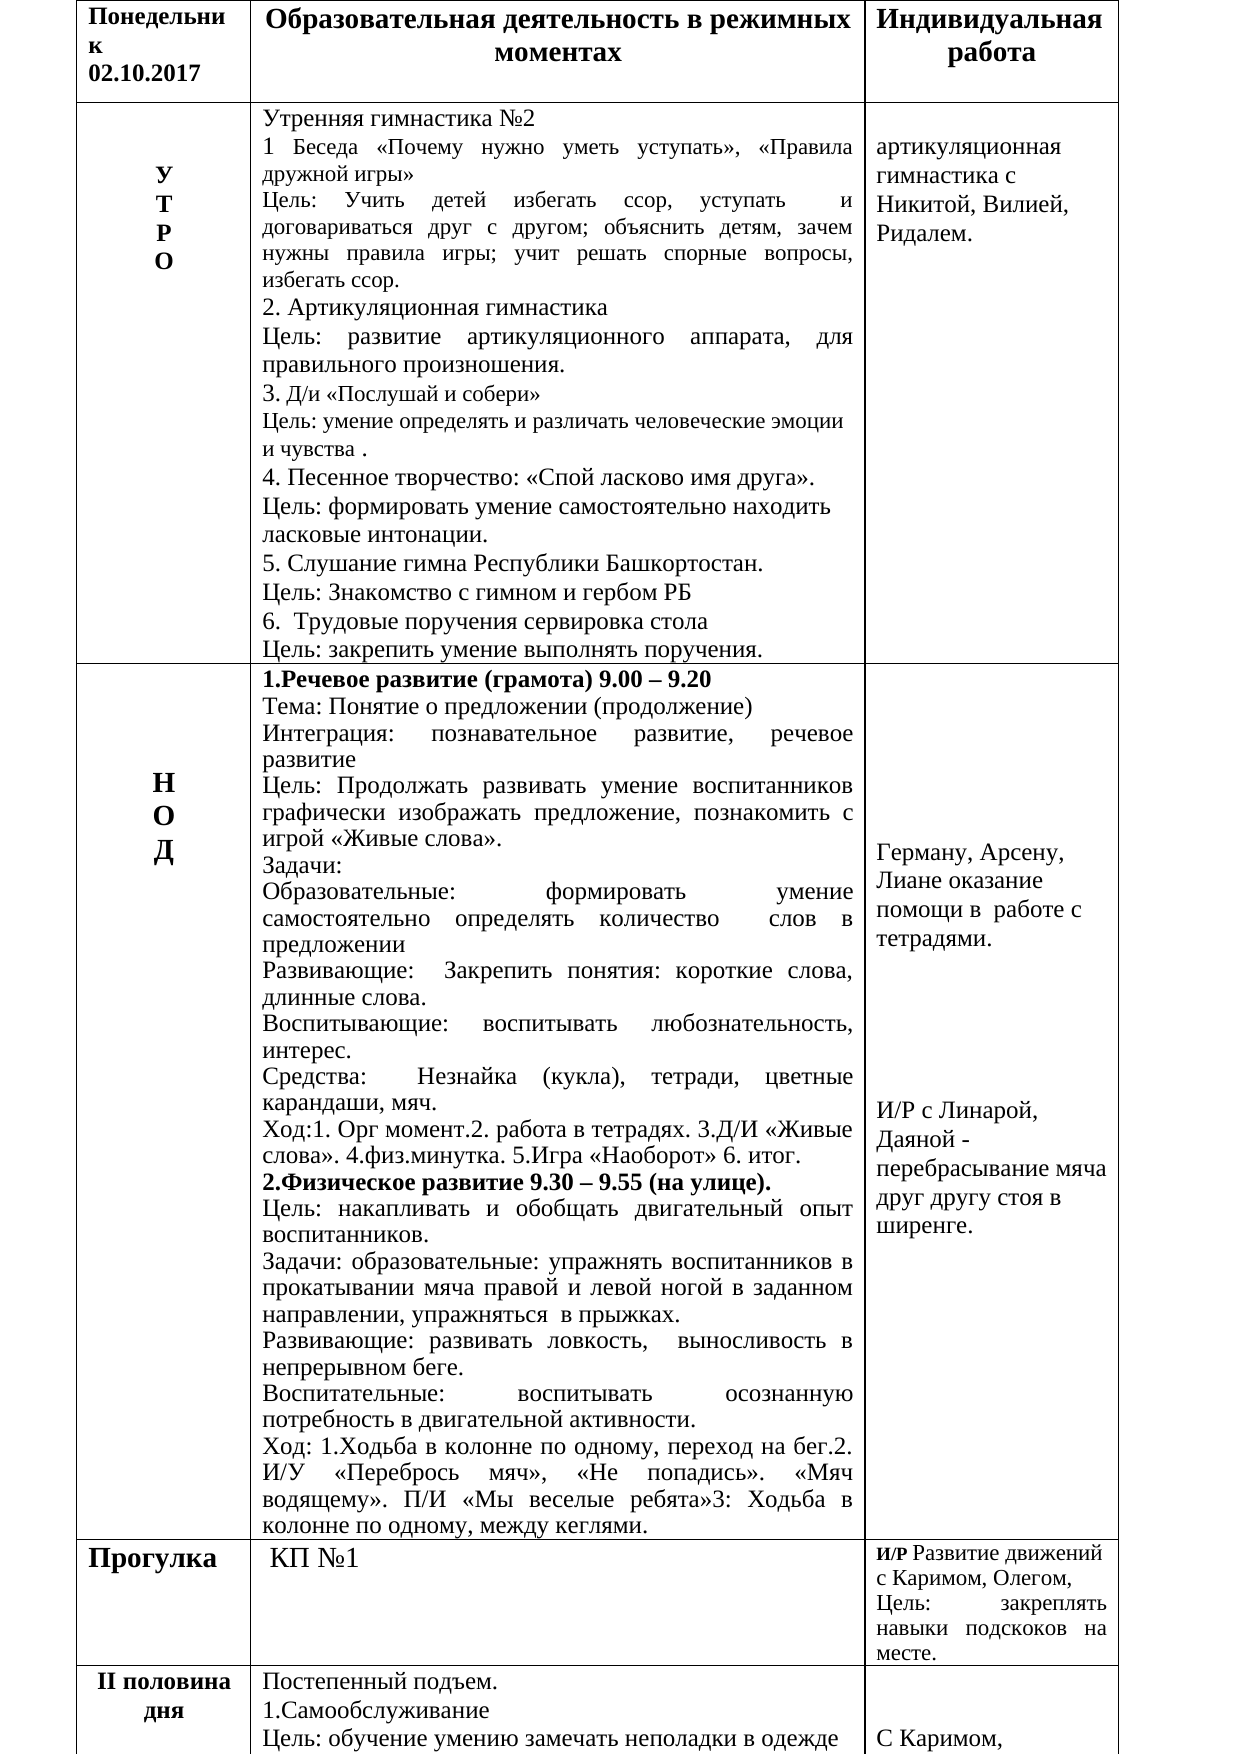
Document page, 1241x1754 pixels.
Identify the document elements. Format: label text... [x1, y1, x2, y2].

table_cell Герману, Арсену, Лиане оказание помощи в работе с тетрадями. И/Р с Линарой, Даяной - перебрасывание мяча друг другу стоя в ширенге. [866, 664, 1118, 1539]
table_header Индивидуальная работа [866, 1, 1118, 102]
table_cell У Т Р О [77, 103, 250, 663]
table_cell И/Р Развитие движений с Каримом, Олегом, Цель: закреплять навыки подскоков на месте. [866, 1540, 1118, 1665]
table_cell артикуляционная гимнастика с Никитой, Вилией, Ридалем. [866, 103, 1118, 663]
table_cell Утренняя гимнастика №2 1 Беседа «Почему нужно уметь уступать», «Правила дружной игры» Цель: Учить детей избегать ссор, уступать и договариваться друг с другом; объяснить детям, зачем нужны правила игры; учит решать спорные вопросы, избегать ссор. 2. Артикуляционная гимнастика Цель: развитие артикуляционного аппарата, для правильного произношения. 3. Д/и «Послушай и собери» Цель: умение определять и различать человеческие эмоции и чувства . 4. Песенное творчество: «Спой ласково имя друга». Цель: формировать умение самостоятельно находить ласковые интонации. 5. Слушание гимна Республики Башкортостан. Цель: Знакомство с гимном и гербом РБ 6. Трудовые поручения сервировка стола Цель: закрепить умение выполнять поручения. [251, 103, 864, 663]
table_cell Н О Д [77, 664, 250, 1539]
table_cell С Каримом, Линарой, Даяной, Арсеном прыжки через ров. Цель: совершенствовать выполнение прыжков на двух ногах через несколько линий подряд. Лиане, Никите, Милене оказание помощи в практической части [866, 1666, 1118, 1754]
table_cell 1.Речевое развитие (грамота) 9.00 – 9.20 Тема: Понятие о предложении (продолжение) Интеграция: познавательное развитие, речевое развитие Цель: Продолжать развивать умение воспитанников графически изображать предложение, познакомить с игрой «Живые слова». Задачи: Образовательные: формировать умение самостоятельно определять количество слов в предложении Развивающие: Закрепить понятия: короткие слова, длинные слова. Воспитывающие: воспитывать любознательность, интерес. Средства: Незнайка (кукла), тетради, цветные карандаши, мяч. Ход:1. Орг момент.2. работа в тетрадях. 3.Д/И «Живые слова». 4.физ.минутка. 5.Игра «Наоборот» 6. итог. 2.Физическое развитие 9.30 – 9.55 (на улице). Цель: накапливать и обобщать двигательный опыт воспитанников. Задачи: образовательные: упражнять воспитанников в прокатывании мяча правой и левой ногой в заданном направлении, упражняться в прыжках. Развивающие: развивать ловкость, выносливость в непрерывном беге. Воспитательные: воспитывать осознанную потребность в двигательной активности. Ход: 1.Ходьба в колонне по одному, переход на бег.2. И/У «Перебрось мяч», «Не попадись». «Мяч водящему». П/И «Мы веселые ребята»3: Ходьба в колонне по одному, между кеглями. [251, 664, 864, 1539]
table_header Образовательная деятельность в режимных моментах [251, 1, 864, 102]
table_cell II половина дня Н О Д [77, 1666, 250, 1754]
table_cell Прогулка [77, 1540, 250, 1665]
table_cell КП №1 [251, 1540, 864, 1665]
table_header Понедельник 02.10.2017 [77, 1, 250, 102]
